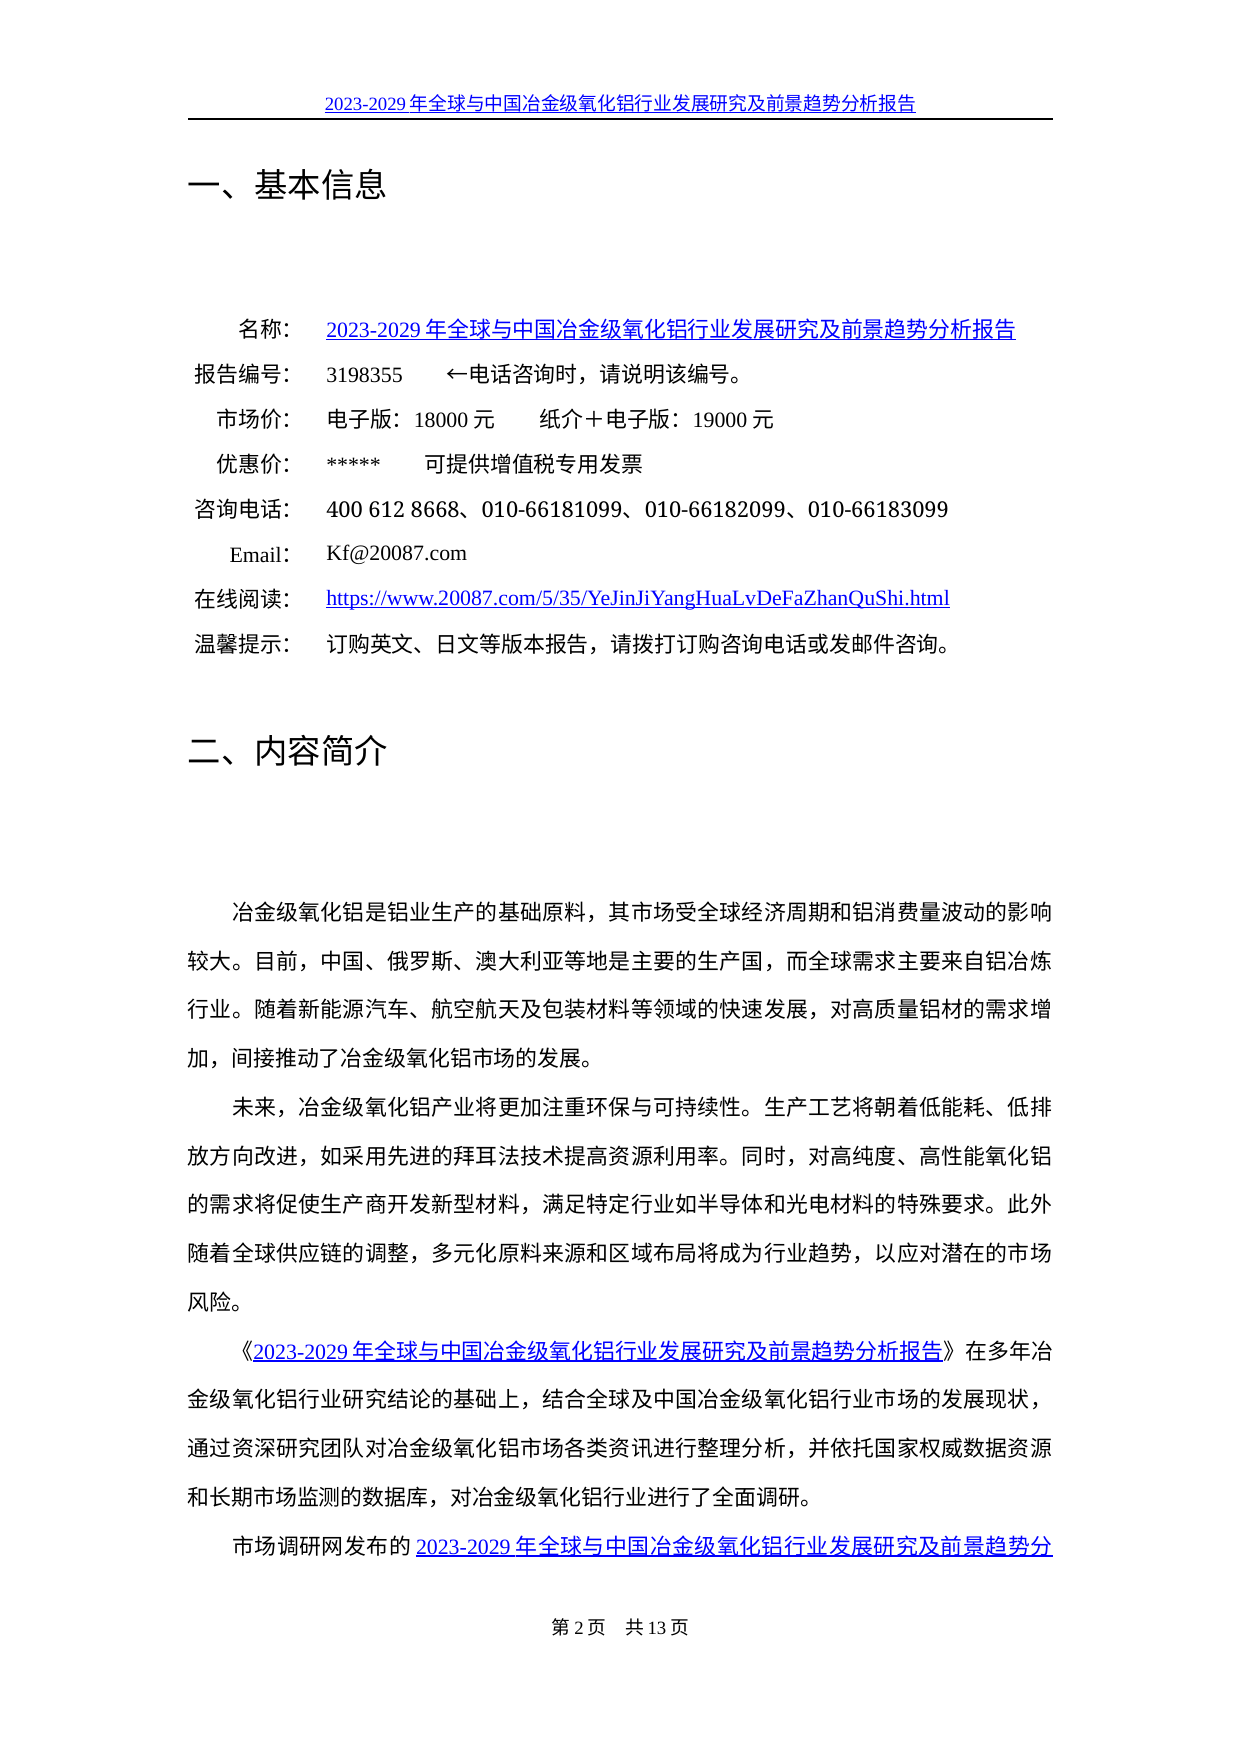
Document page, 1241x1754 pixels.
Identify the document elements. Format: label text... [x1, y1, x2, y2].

table_cell 3198355 ←电话咨询时，请说明该编号。 [315, 357, 1073, 402]
title 二、内容简介 [187, 717, 1053, 782]
table_cell 市场价： [167, 402, 315, 447]
title 一、基本信息 [187, 150, 1053, 215]
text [187, 894, 1053, 1561]
table_cell 400 612 8668、010-66181099、010-66182099、010-66183099 [315, 492, 1073, 537]
table_cell 优惠价： [167, 447, 315, 492]
table_cell ***** 可提供增值税专用发票 [315, 447, 1073, 492]
table_cell 报告编号： [167, 357, 315, 402]
table_cell 咨询电话： [167, 492, 315, 537]
table_cell [315, 582, 1073, 627]
table_cell 在线阅读： [167, 582, 315, 627]
table_cell 电子版：18000 元 纸介＋电子版：19000 元 [315, 402, 1073, 447]
table_cell 订购英文、日文等版本报告，请拨打订购咨询电话或发邮件咨询。 [315, 627, 1073, 672]
table_header 2023-2029年全球与中国冶金级氧化铝行业发展研究及前景趋势分析报告 [315, 312, 1073, 357]
table_cell Email： [167, 537, 315, 582]
table_header 名称： [167, 312, 315, 357]
table_cell Kf@20087.com [315, 537, 1073, 582]
table_cell 温馨提示： [167, 627, 315, 672]
